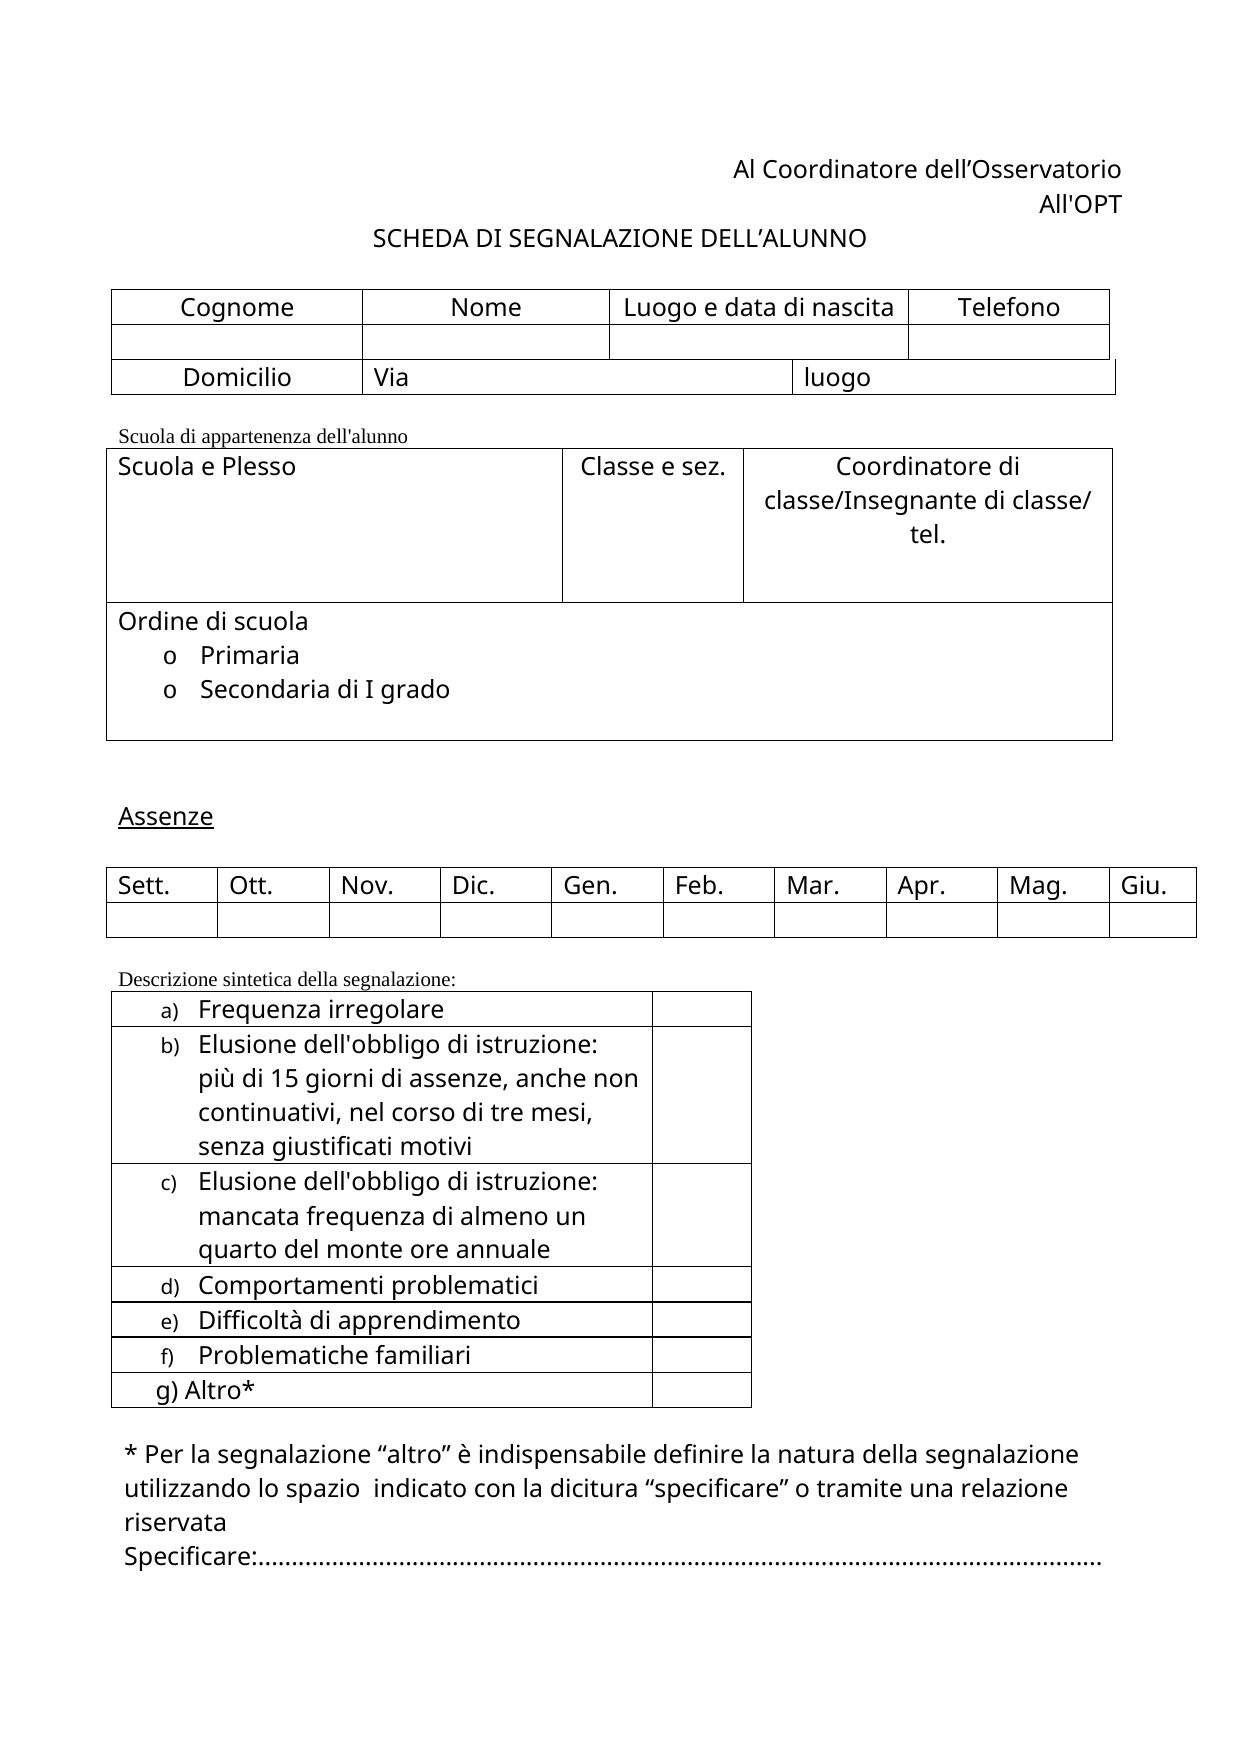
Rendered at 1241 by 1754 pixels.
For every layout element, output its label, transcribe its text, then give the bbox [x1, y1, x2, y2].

table_cell [363, 315, 609, 349]
table_header Ott. [218, 858, 329, 892]
table_header Nov. [330, 858, 440, 892]
table_header Nome [363, 280, 609, 313]
table_header Scuola e Plesso [107, 439, 562, 592]
table_header Sett. [107, 858, 217, 892]
table_cell [653, 1017, 751, 1153]
table_cell [653, 1328, 751, 1362]
table_cell [887, 893, 997, 927]
table_cell [653, 1363, 751, 1397]
text Assenze [118, 788, 1122, 822]
table_cell luogo [793, 349, 1115, 384]
table_cell Elusione dell'obbligo di istruzione: mancata frequenza di almeno un quarto del monte ore annuale [112, 1154, 652, 1256]
table_cell [653, 1257, 751, 1291]
table_cell Difficoltà di apprendimento [112, 1293, 652, 1326]
table_cell Elusione dell'obbligo di istruzione: più di 15 giorni di assenze, anche non continuativi, nel corso di tre mesi, senza giustificati motivi [112, 1017, 652, 1153]
table_cell [552, 893, 663, 927]
table_header Apr. [887, 858, 997, 892]
table_header Coordinatore di classe/Insegnante di classe/ tel. [744, 439, 1112, 592]
table_header Frequenza irregolare [112, 982, 652, 1016]
table_cell Domicilio [112, 350, 362, 384]
table_header Feb. [664, 858, 774, 892]
text Al Coordinatore dell’Osservatorio [118, 142, 1122, 176]
table_cell [610, 315, 908, 349]
table_cell Problematiche familiari [112, 1328, 652, 1362]
text All'OPT [118, 176, 1122, 210]
table_header [1110, 279, 1116, 313]
table_header Luogo e data di nascita [610, 280, 908, 313]
table_header [653, 982, 751, 1016]
table_cell [653, 1154, 751, 1256]
table_header Gen. [552, 858, 663, 892]
text Descrizione sintetica della segnalazione: [118, 957, 1122, 981]
table_header Giu. [1110, 858, 1196, 892]
table_cell Comportamenti problematici [112, 1257, 652, 1291]
table_cell [1110, 314, 1116, 349]
table_cell Via [363, 350, 792, 384]
table_cell [218, 893, 329, 927]
table_cell [998, 893, 1109, 927]
table_header Mar. [775, 858, 886, 892]
table_cell [653, 1293, 751, 1326]
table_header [113, 1426, 1116, 1563]
table_header Mag. [998, 858, 1109, 892]
text SCHEDA DI SEGNALAZIONE DELL’ALUNNO [118, 210, 1122, 244]
table_cell [1110, 893, 1196, 927]
table_cell [112, 315, 362, 349]
table_cell [775, 893, 886, 927]
text Scuola di appartenenza dell'alunno [118, 413, 1122, 438]
table_cell [107, 893, 217, 927]
table_header Dic. [441, 858, 551, 892]
table_cell [441, 893, 551, 927]
table_cell [664, 893, 774, 927]
table_header Telefono [909, 280, 1109, 313]
table_cell Ordine di scuola Primaria Secondaria di I grado [107, 593, 1112, 730]
table_header Cognome [112, 280, 362, 313]
table_header Classe e sez. [563, 439, 743, 592]
table_cell [909, 315, 1109, 349]
table_cell [330, 893, 440, 927]
table_cell g) Altro* [112, 1363, 652, 1397]
